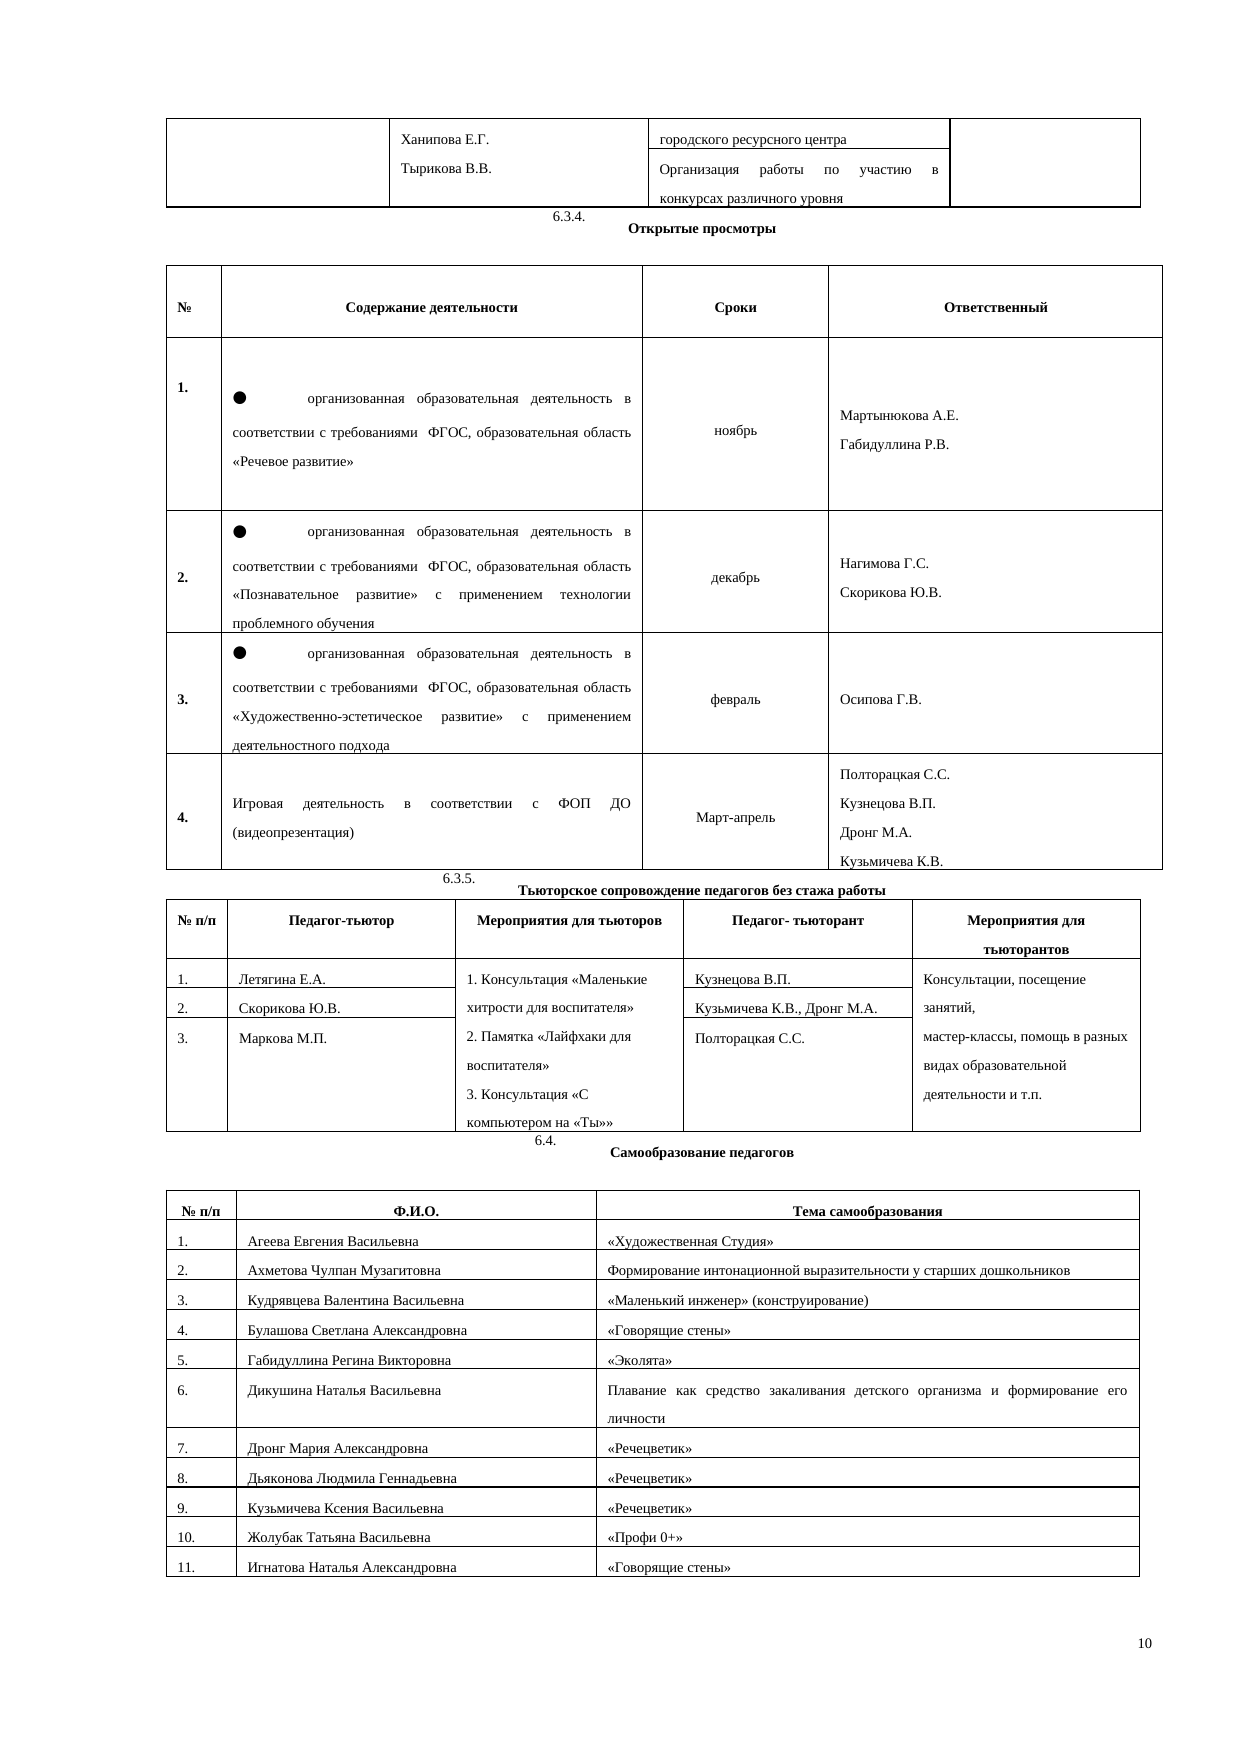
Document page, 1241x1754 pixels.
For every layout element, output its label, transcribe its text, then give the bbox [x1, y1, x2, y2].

table_cell [167, 1517, 236, 1546]
table_cell организованная образовательная деятельность в соответствии с требованиями ФГОС, образовательная область «Познавательное развитие» с применением технологии проблемного обучения [222, 511, 642, 632]
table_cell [649, 119, 949, 148]
list Самообразование педагогов [177, 1132, 1152, 1161]
table_cell Летягина Е.А. [228, 959, 455, 987]
table_cell [167, 1458, 236, 1486]
table_cell Мартынюкова А.Е. Габидуллина Р.В. [829, 338, 1162, 510]
table_cell 1. [167, 338, 221, 510]
table_header № п/п [167, 900, 227, 957]
table_cell «Художественная Студия» [597, 1220, 1139, 1249]
table_cell Ахметова Чулпан Музагитовна [237, 1250, 596, 1279]
list Открытые просмотры [177, 207, 1152, 236]
table_header Тема самообразования [597, 1191, 1139, 1219]
table_header Мероприятия для тьюторантов [913, 900, 1140, 957]
table_cell [167, 1280, 236, 1309]
table_cell Осипова Г.В. [829, 633, 1162, 753]
table_cell [167, 1547, 236, 1576]
table_cell [167, 959, 227, 987]
table_cell «Речецветик» [597, 1458, 1139, 1486]
table_header № [167, 266, 221, 337]
table_cell Габидуллина Регина Викторовна [237, 1340, 596, 1368]
table_cell [167, 988, 227, 1017]
table_cell Дикушина Наталья Васильевна [237, 1369, 596, 1427]
table_header Сроки [643, 266, 828, 337]
table_cell [167, 1369, 236, 1427]
table_cell [167, 1310, 236, 1338]
table_cell «Говорящие стены» [597, 1310, 1139, 1338]
table_header Ф.И.О. [237, 1191, 596, 1219]
table_cell [167, 1340, 236, 1368]
table_cell «Говорящие стены» [597, 1547, 1139, 1576]
table_cell [167, 1428, 236, 1457]
table_cell декабрь [643, 511, 828, 632]
table_cell ноябрь [643, 338, 828, 510]
table_header Содержание деятельности [222, 266, 642, 337]
table_cell 4. [167, 754, 221, 869]
table_cell Кузьмичева К.В., Дронг М.А. [684, 988, 912, 1017]
table_header Педагог- тьюторант [684, 900, 912, 957]
table_header Педагог-тьютор [228, 900, 455, 957]
table_cell Консультации, посещение занятий, мастер-классы, помощь в разных видах образовательной деятельности и т.п. [913, 959, 1140, 1131]
table_cell Скорикова Ю.В. [228, 988, 455, 1017]
table_cell Маркова М.П. [228, 1018, 455, 1131]
table_cell [167, 1018, 227, 1131]
table_cell 3. [167, 633, 221, 753]
table_cell Булашова Светлана Александровна [237, 1310, 596, 1338]
table_cell [167, 1488, 236, 1516]
table_cell Дронг Мария Александровна [237, 1428, 596, 1457]
table_cell Игнатова Наталья Александровна [237, 1547, 596, 1576]
table_header № п/п [167, 1191, 236, 1219]
table_cell [167, 1250, 236, 1279]
table_cell Игровая деятельность в соответствии с ФОП ДО (видеопрезентация) [222, 754, 642, 869]
table_cell Нагимова Г.С. Скорикова Ю.В. [829, 511, 1162, 632]
table_cell Кудрявцева Валентина Васильевна [237, 1280, 596, 1309]
table_cell организованная образовательная деятельность в соответствии с требованиями ФГОС, образовательная область «Художественно-эстетическое развитие» с применением деятельностного подхода [222, 633, 642, 753]
table_cell Плавание как средство закаливания детского организма и формирование его личности [597, 1369, 1139, 1427]
table_cell 1. Консультация «Маленькие хитрости для воспитателя» 2. Памятка «Лайфхаки для воспитателя» 3. Консультация «С компьютером на «Ты»» [456, 959, 683, 1131]
table_cell «Профи 0+» [597, 1517, 1139, 1546]
table_cell Полторацкая С.С. Кузнецова В.П. Дронг М.А. Кузьмичева К.В. [829, 754, 1162, 869]
table_cell организованная образовательная деятельность в соответствии с требованиями ФГОС, образовательная область «Речевое развитие» [222, 338, 642, 510]
table_cell Март-апрель [643, 754, 828, 869]
table_cell Жолубак Татьяна Васильевна [237, 1517, 596, 1546]
table_cell Кузьмичева Ксения Васильевна [237, 1488, 596, 1516]
table_cell «Эколята» [597, 1340, 1139, 1368]
table_header Ответственный [829, 266, 1162, 337]
list Тьюторское сопровождение педагогов без стажа работы [177, 870, 1152, 899]
table_cell Полторацкая С.С. [684, 1018, 912, 1131]
table_cell Дьяконова Людмила Геннадьевна [237, 1458, 596, 1486]
table_cell «Речецветик» [597, 1428, 1139, 1457]
table_cell «Маленький инженер» (конструирование) [597, 1280, 1139, 1309]
table_cell Организация работы по участию в конкурсах различного уровня [649, 149, 949, 206]
table_cell Формирование интонационной выразительности у старших дошкольников [597, 1250, 1139, 1279]
table_cell февраль [643, 633, 828, 753]
table_cell 2. [167, 511, 221, 632]
table_cell [167, 1220, 236, 1249]
table_cell Агеева Евгения Васильевна [237, 1220, 596, 1249]
table_header Мероприятия для тьюторов [456, 900, 683, 957]
table_cell Кузнецова В.П. [684, 959, 912, 987]
table_cell «Речецветик» [597, 1488, 1139, 1516]
